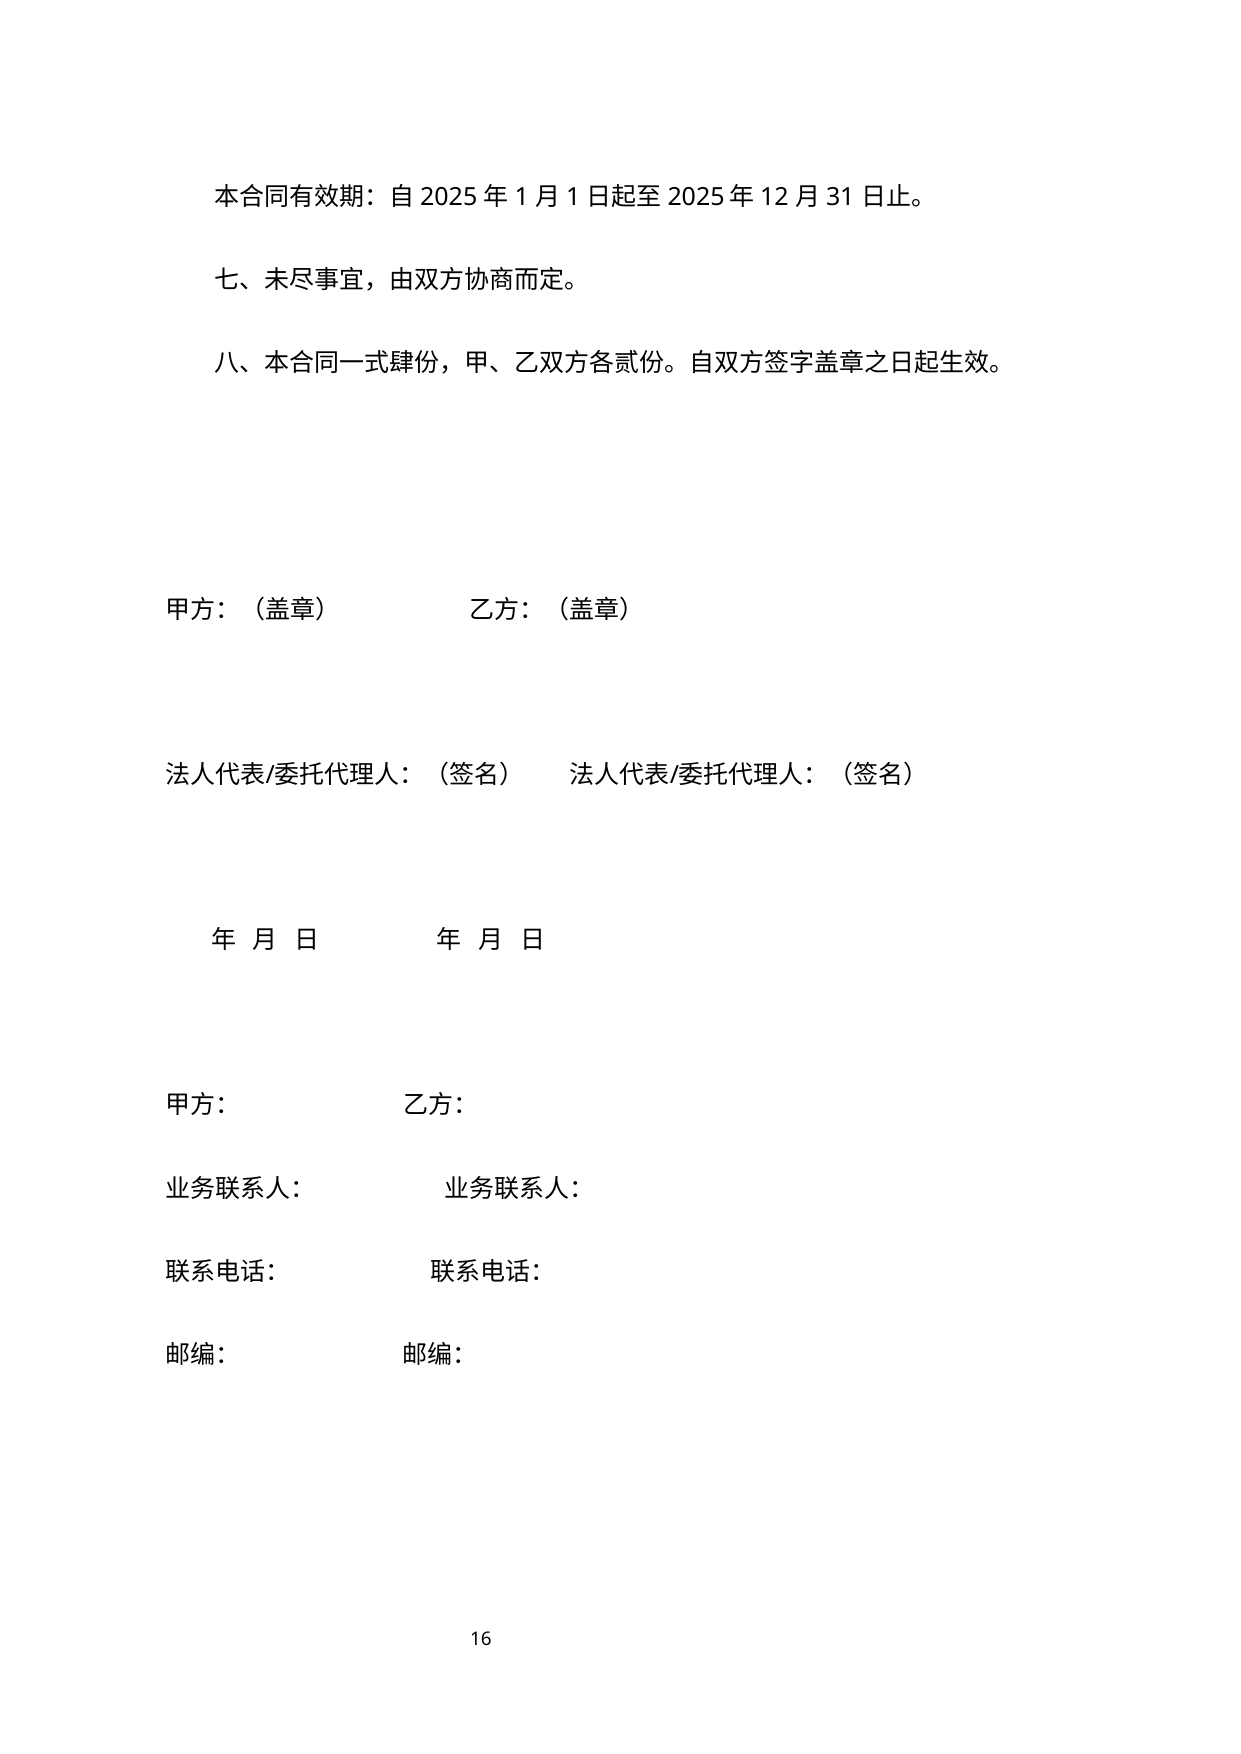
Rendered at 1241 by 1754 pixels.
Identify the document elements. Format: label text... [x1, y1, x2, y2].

text 业务联系人： 业务联系人： [165, 1154, 1075, 1219]
text 年 月 日 年 月 日 [165, 906, 1075, 971]
text 甲方： 乙方： [165, 1071, 1075, 1136]
text 甲方：（盖章） 乙方：（盖章） [165, 575, 1075, 640]
text 法人代表/委托代理人：（签名） 法人代表/委托代理人：（签名） [165, 740, 1075, 805]
text 本合同有效期：自 2025 年 1 月 1 日起至 2025年 12 月 31 日止。 [165, 162, 1075, 227]
text 联系电话： 联系电话： [165, 1237, 1075, 1302]
text 邮编： 邮编： [165, 1320, 1075, 1385]
text 八、本合同一式肆份，甲、乙双方各贰份。自双方签字盖章之日起生效。 [165, 328, 1075, 393]
text 七、未尽事宜，由双方协商而定。 [165, 245, 1075, 310]
